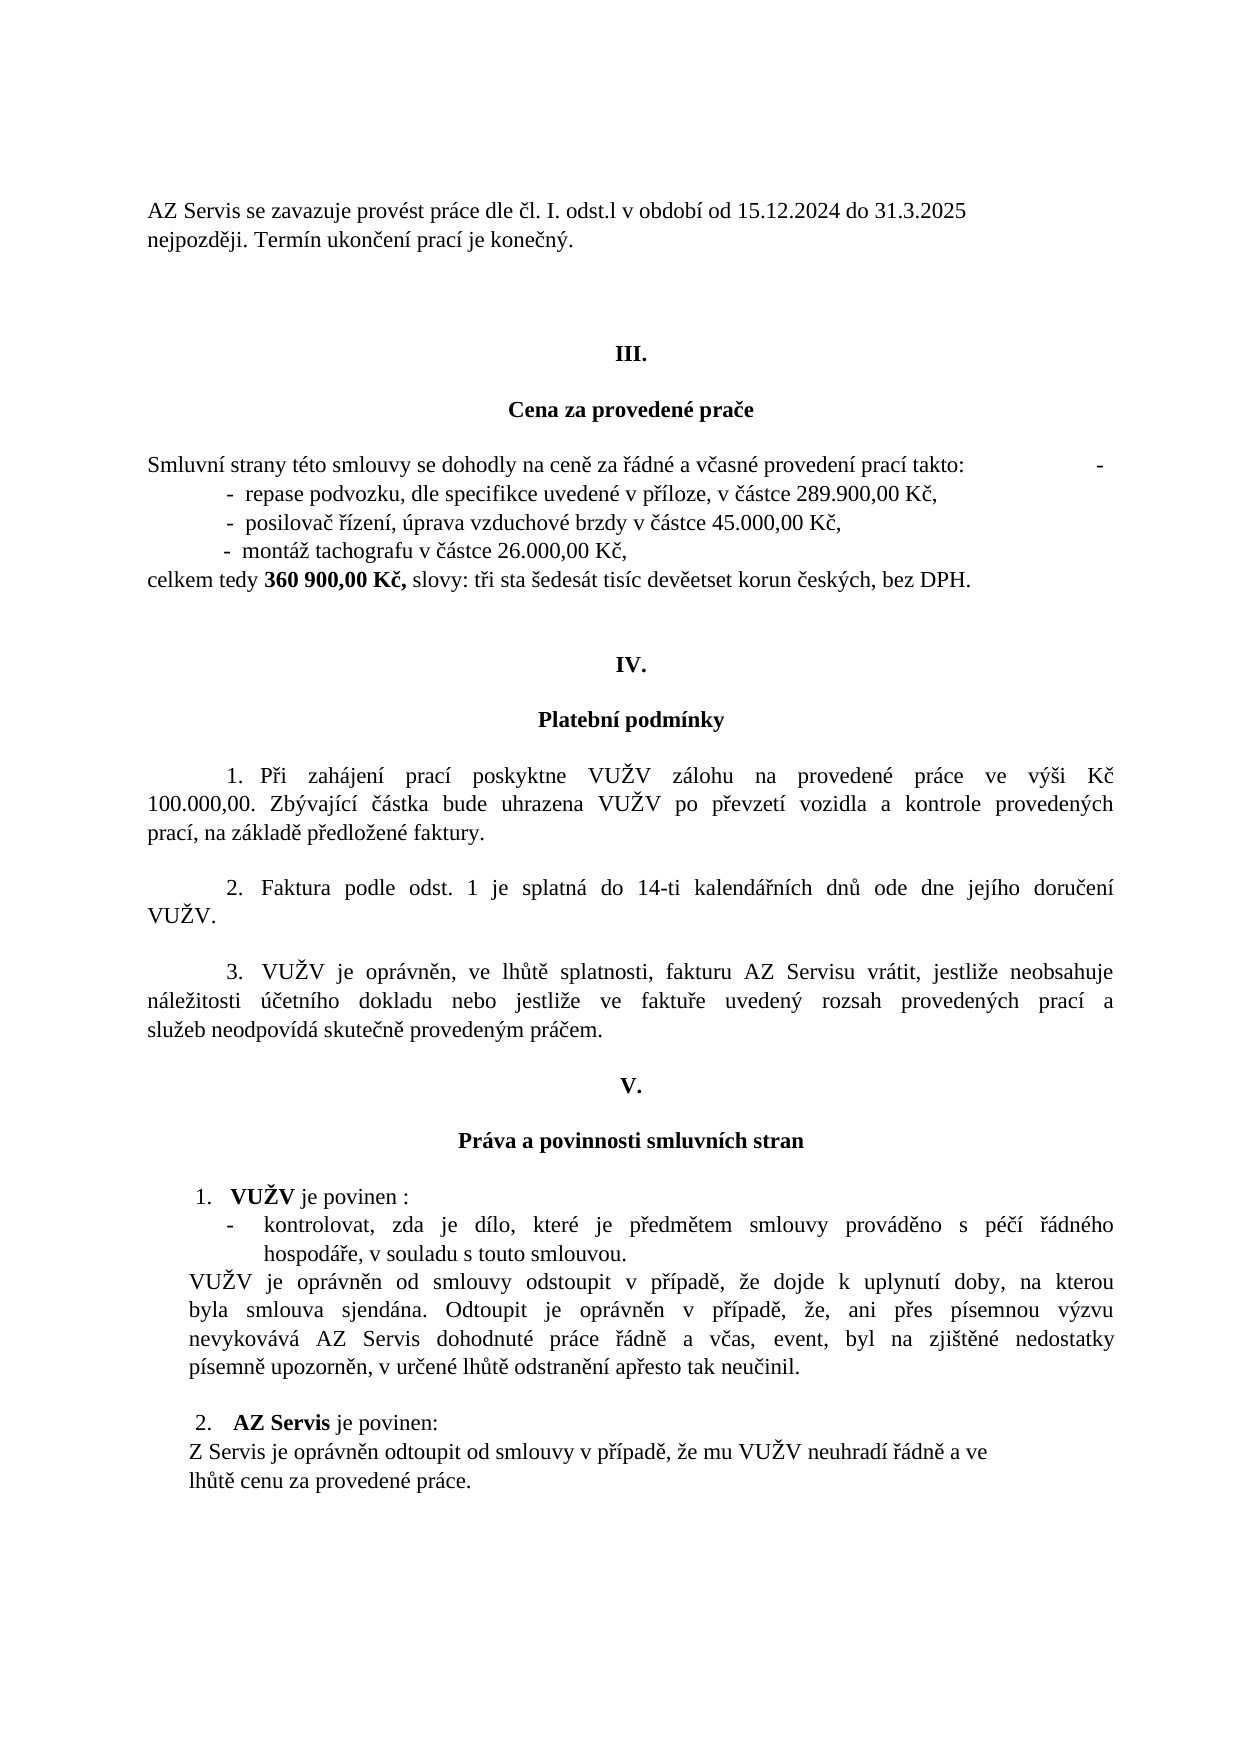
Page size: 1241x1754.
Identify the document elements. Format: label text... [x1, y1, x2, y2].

text - montáž tachografu v částce 26.000,00 Kč, celkem tedy 360 900,00 Kč, slovy: tři sta šedesát tisíc devěetset korun českých, bez DPH. [147, 537, 1115, 592]
text Z Servis je oprávněn odtoupit od smlouvy v případě, že mu VUŽV neuhradí řádně a ve lhůtě cenu za provedené práce. [189, 1438, 1115, 1493]
text V. [147, 1072, 1115, 1098]
text Platební podmínky [147, 706, 1115, 733]
text IV. [147, 651, 1115, 677]
list VUŽV je povinen : [147, 1183, 1115, 1209]
list AZ Servis je povinen: [147, 1409, 1115, 1435]
list Faktura podle odst. 1 je splatná do 14-ti kalendářních dnů ode dne jejího doručení VUŽV. [147, 874, 1115, 929]
text VUŽV je oprávněn od smlouvy odstoupit v případě, že dojde k uplynutí doby, na kterou byla smlouva sjendána. Odtoupit je oprávněn v případě, že, ani přes písemnou výzvu nevykovává AZ Servis dohodnuté práce řádně a včas, event, byl na zjištěné nedostatky písemně upozorněn, v určené lhůtě odstranění apřesto tak neučinil. [189, 1268, 1115, 1380]
text Práva a povinnosti smluvních stran [147, 1127, 1115, 1153]
list VUŽV je oprávněn, ve lhůtě splatnosti, fakturu AZ Servisu vrátit, jestliže neobsahuje náležitosti účetního dokladu nebo jestliže ve faktuře uvedený rozsah provedených prací a služeb neodpovídá skutečně provedeným práčem. [147, 958, 1115, 1042]
list Při zahájení prací poskyktne VUŽV zálohu na provedené práce ve výši Kč 100.000,00. Zbývající částka bude uhrazena VUŽV po převzetí vozidla a kontrole provedených prací, na základě předložené faktury. [147, 762, 1115, 845]
text AZ Servis se zavazuje provést práce dle čl. I. odst.l v období od 15.12.2024 do 31.3.2025 nejpozději. Termín ukončení prací je konečný. [147, 197, 1115, 252]
text Smluvní strany této smlouvy se dohodly na ceně za řádné a včasné provedení prací takto: - - repase podvozku, dle specifikce uvedené v příloze, v částce 289.900,00 Kč, - posilovač řízení, úprava vzduchové brzdy v částce 45.000,00 Kč, [147, 451, 1115, 535]
list kontrolovat, zda je dílo, které je předmětem smlouvy prováděno s péčí řádného hospodáře, v souladu s touto smlouvou. [226, 1211, 1115, 1266]
text Cena za provedené prače [147, 396, 1115, 422]
text III. [147, 340, 1115, 367]
